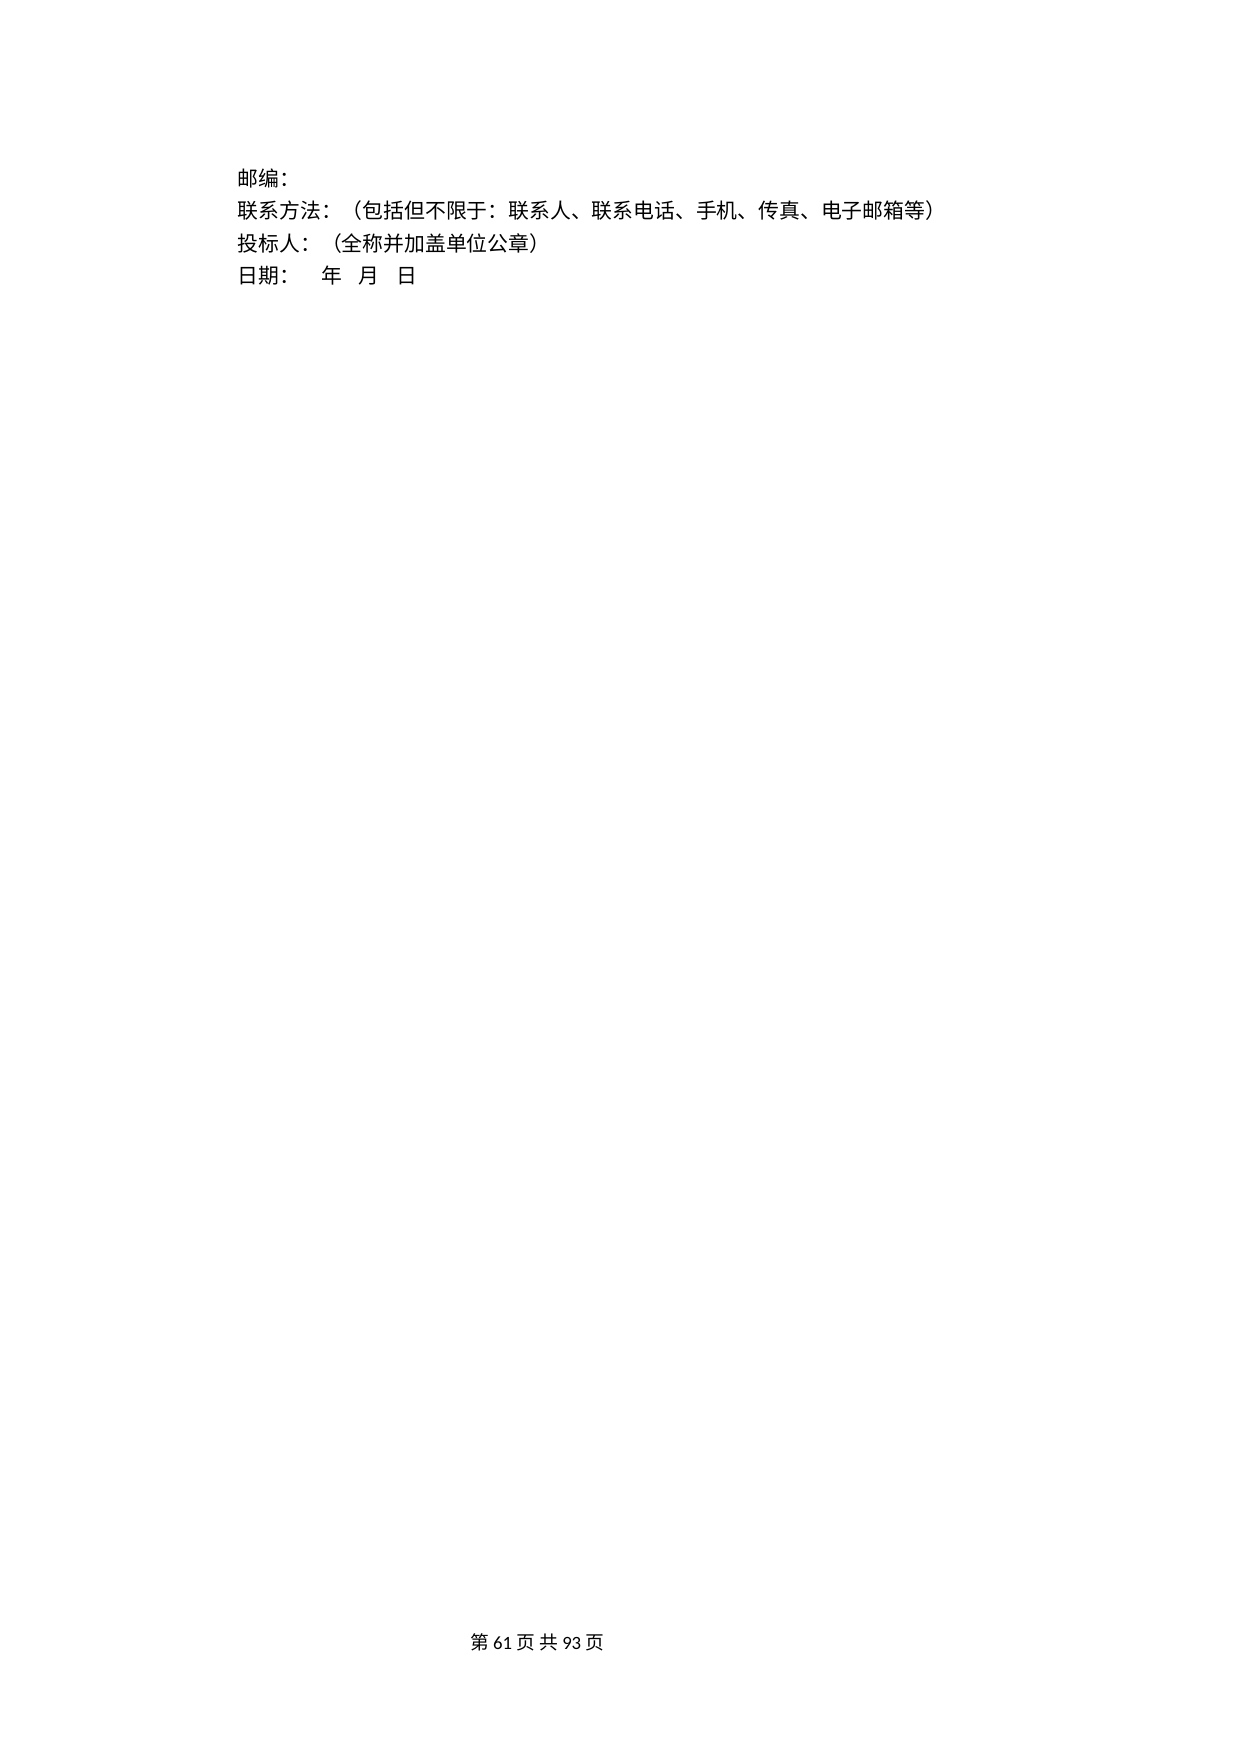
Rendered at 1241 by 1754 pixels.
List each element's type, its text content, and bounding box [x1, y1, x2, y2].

text 投标人：（全称并加盖单位公章） [187, 227, 1053, 259]
text 日期： 年 月 日 [187, 259, 1053, 292]
text 联系方法：（包括但不限于：联系人、联系电话、手机、传真、电子邮箱等） [187, 194, 1053, 227]
text 邮编： [187, 162, 1053, 194]
